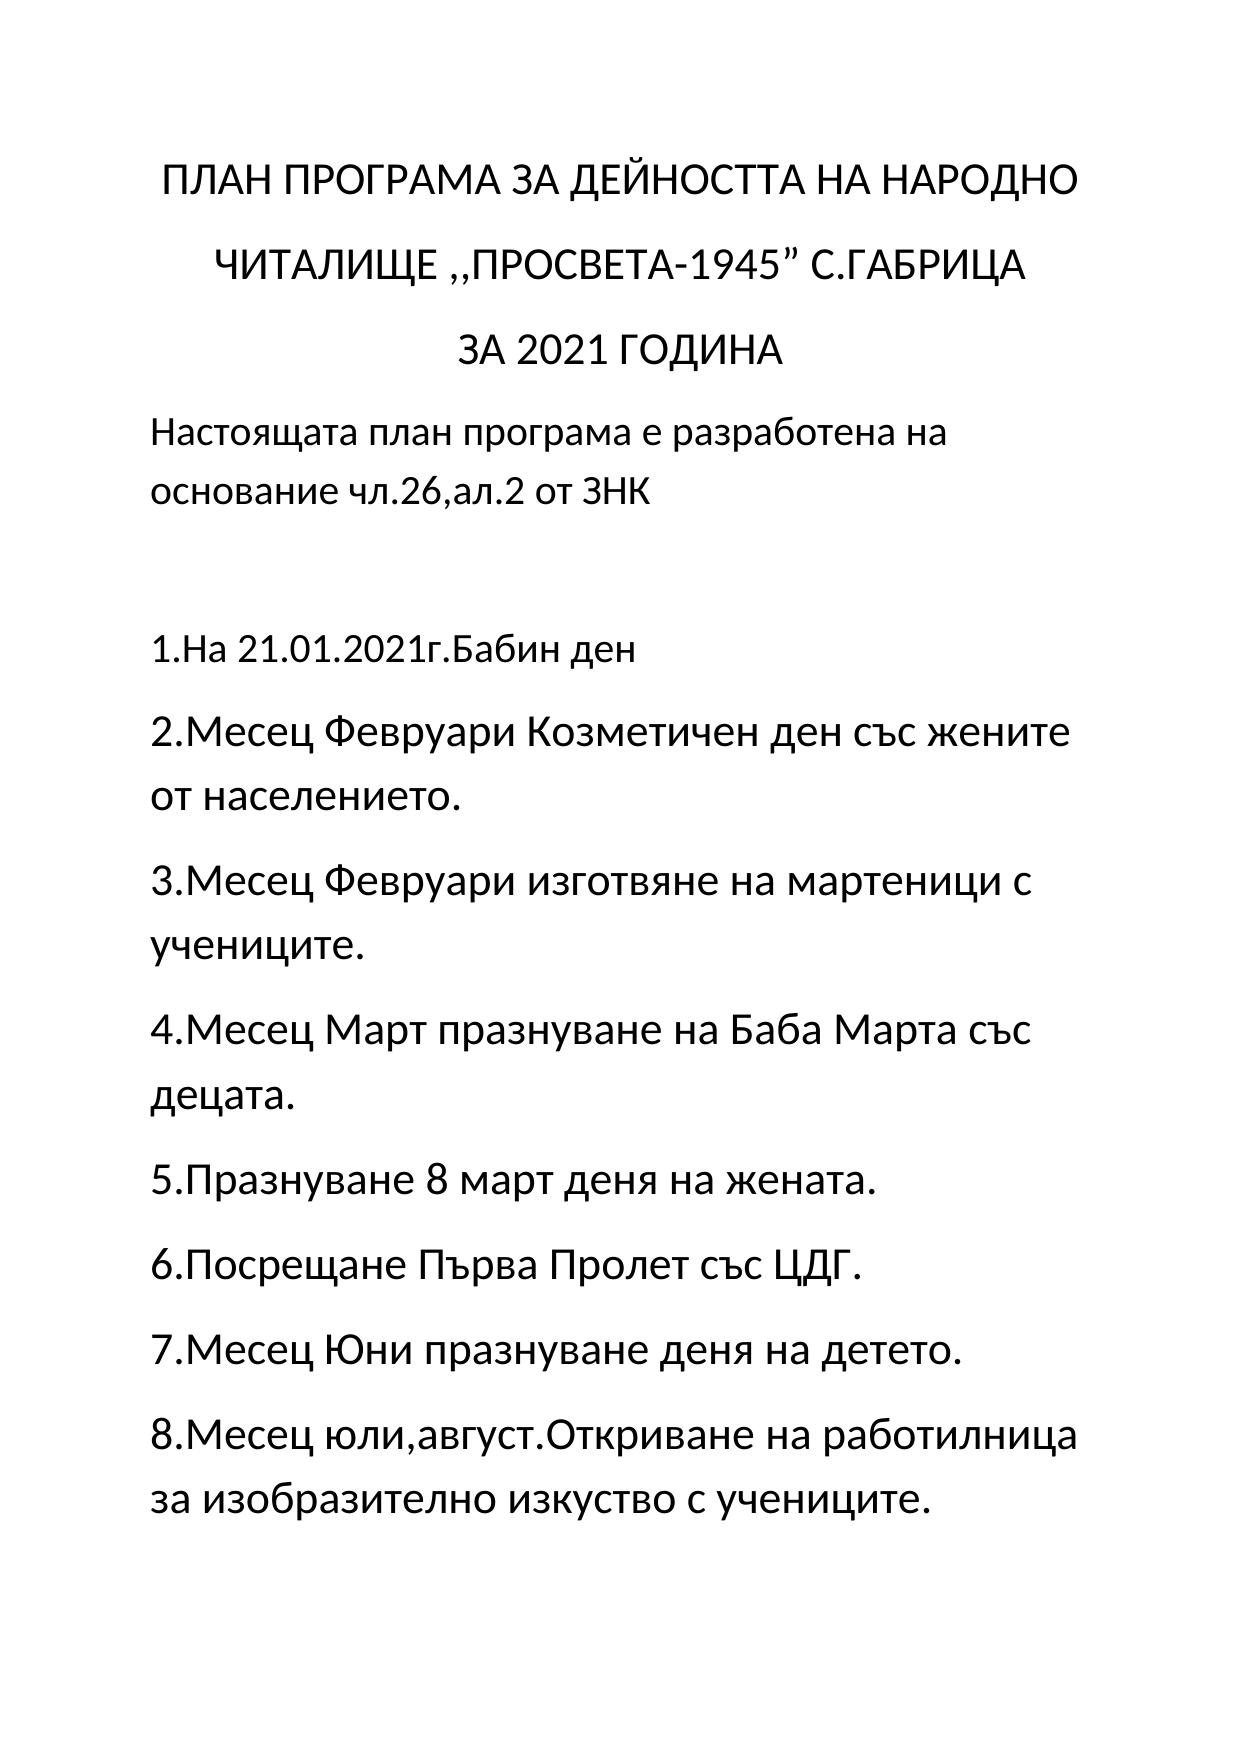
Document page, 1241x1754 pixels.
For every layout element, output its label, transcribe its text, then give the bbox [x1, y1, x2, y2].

text 7.Месец Юни празнуване деня на детето. [150, 1320, 1090, 1376]
text ЧИТАЛИЩЕ ,,ПРОСВЕТА-1945” С.ГАБРИЦА [150, 235, 1090, 291]
text 8.Месец юли,август.Откриване на работилница за изобразително изкуство с учениците. [150, 1405, 1090, 1525]
text 1.На 21.01.2021г.Бабин ден [150, 622, 1090, 673]
text 6.Посрещане Първа Пролет със ЦДГ. [150, 1235, 1090, 1291]
text Настоящата план програма е разработена на основание чл.26,ал.2 от ЗНК [150, 405, 1090, 514]
text 5.Празнуване 8 март деня на жената. [150, 1150, 1090, 1206]
text 4.Месец Март празнуване на Баба Марта със децата. [150, 1000, 1090, 1121]
text ПЛАН ПРОГРАМА ЗА ДЕЙНОСТТА НА НАРОДНО [150, 150, 1090, 206]
text 2.Месец Февруари Козметичен ден със жените от населението. [150, 702, 1090, 822]
text ЗА 2021 ГОДИНА [150, 320, 1090, 376]
text 3.Месец Февруари изготвяне на мартеници с учениците. [150, 851, 1090, 971]
